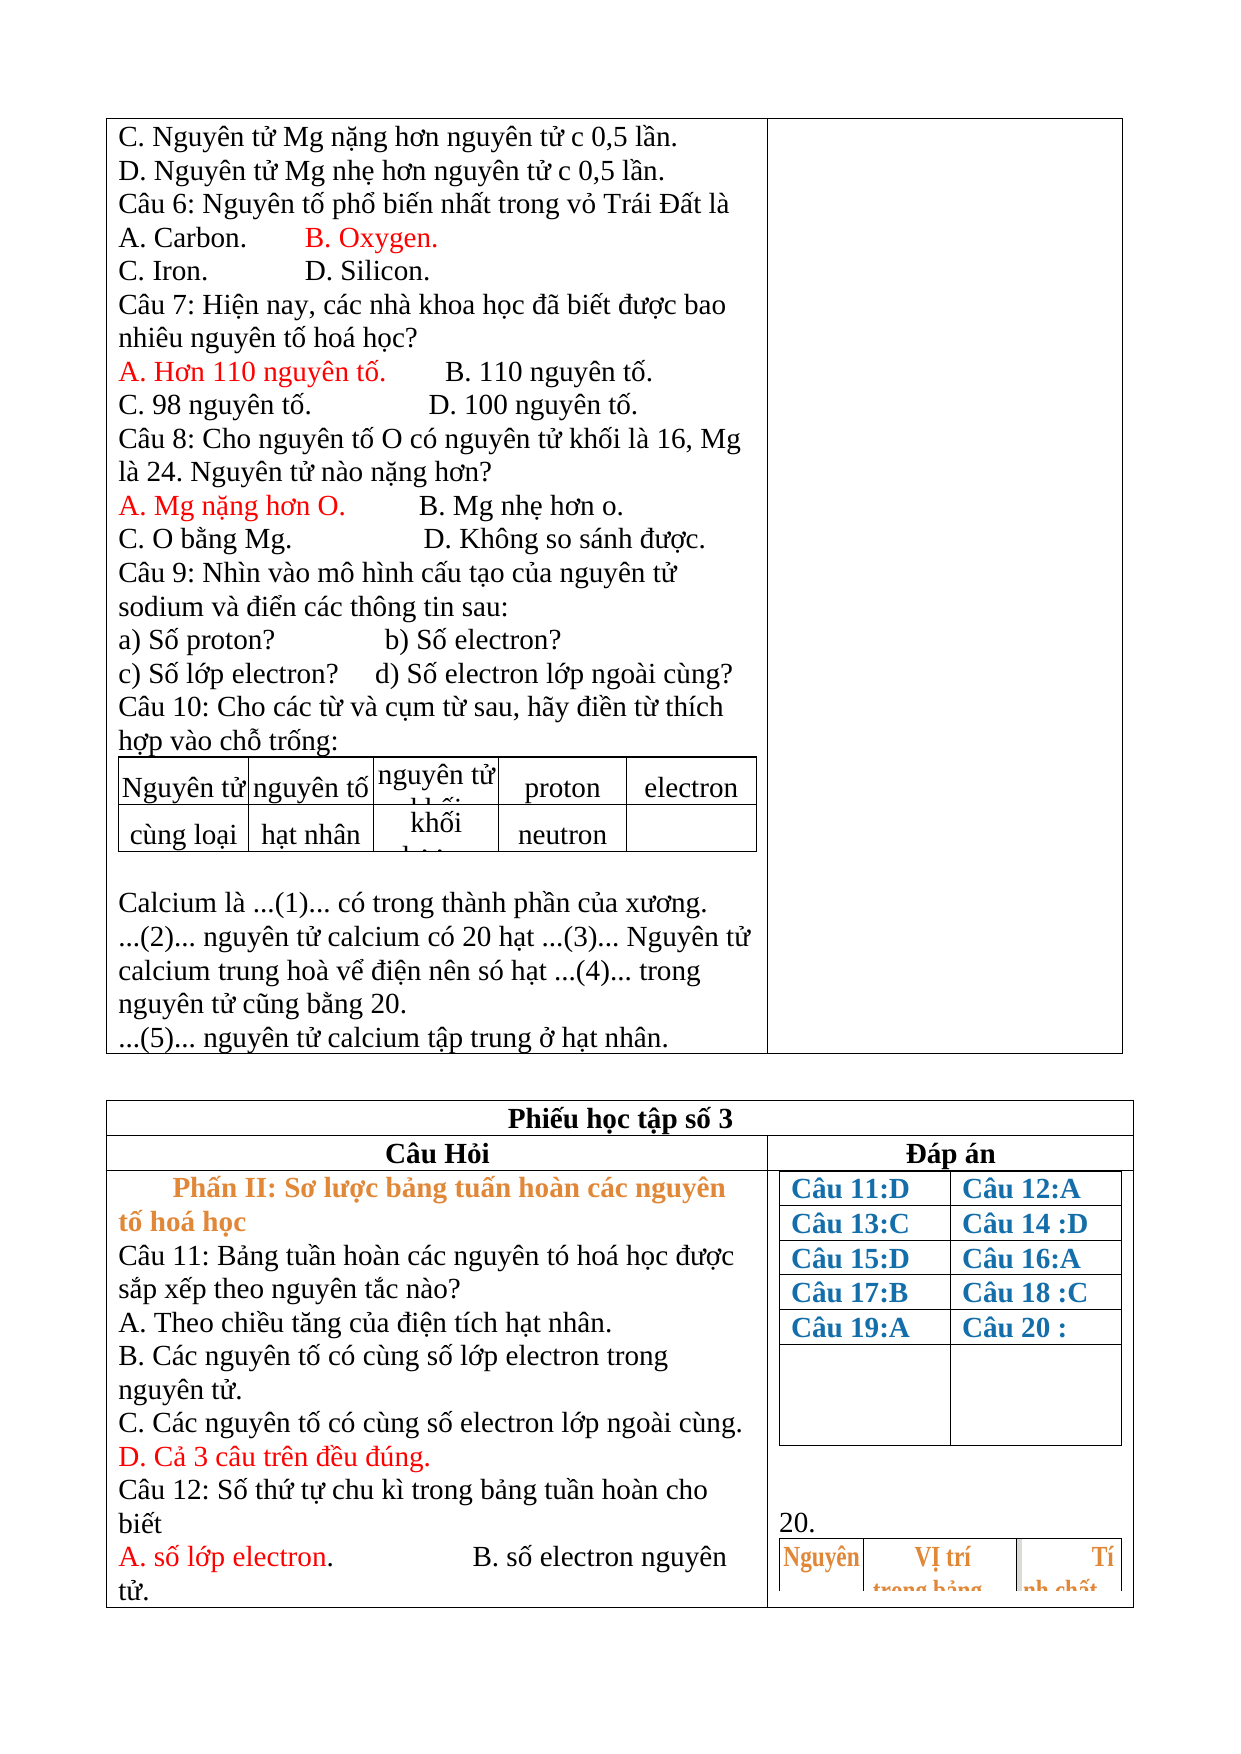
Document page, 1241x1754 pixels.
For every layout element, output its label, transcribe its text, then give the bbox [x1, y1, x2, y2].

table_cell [768, 1171, 1133, 1607]
table_cell [768, 119, 1122, 1053]
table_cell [107, 1171, 767, 1607]
table_cell Câu Hỏi [107, 1136, 767, 1169]
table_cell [107, 119, 767, 1053]
table_cell Đáp án [768, 1136, 1133, 1169]
table_header Phiếu học tập số 3 [107, 1101, 1133, 1135]
